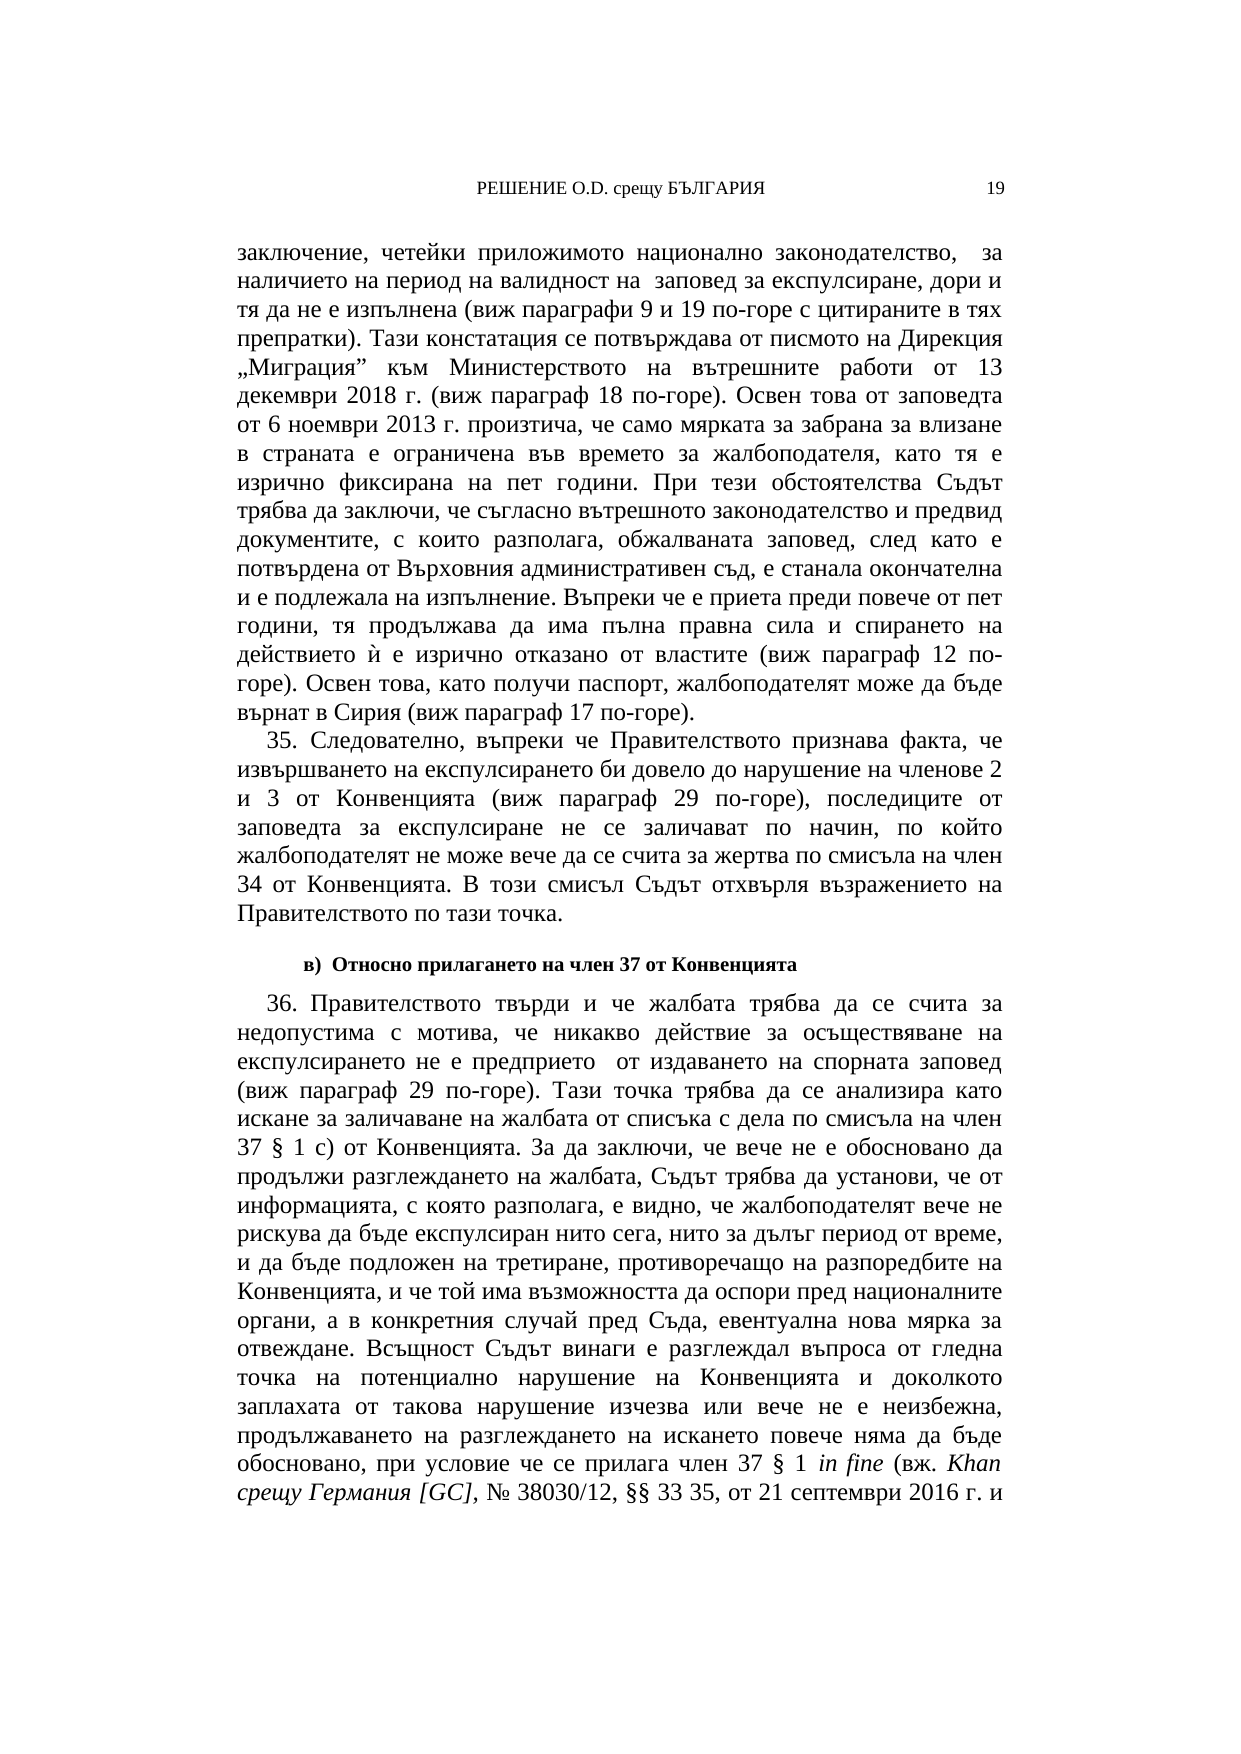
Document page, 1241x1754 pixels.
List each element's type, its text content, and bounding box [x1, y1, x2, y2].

subtitle в) Относно прилагането на член 37 от Конвенцията [303, 952, 1003, 976]
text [237, 237, 1003, 726]
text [237, 988, 1003, 1506]
text 35. Следователно, въпреки че Правителството признава факта, че извършването на експулсирането би довело до нарушение на членове 2 и 3 от Конвенцията (виж параграф 29 по-горе), последиците от заповедта за експулсиране не се заличават по начин, по който жалбоподателят не може вече да се счита за жертва по смисъла на член 34 от Конвенцията. В този смисъл Съдът отхвърля възражението на Правителството по тази точка. [237, 726, 1003, 927]
